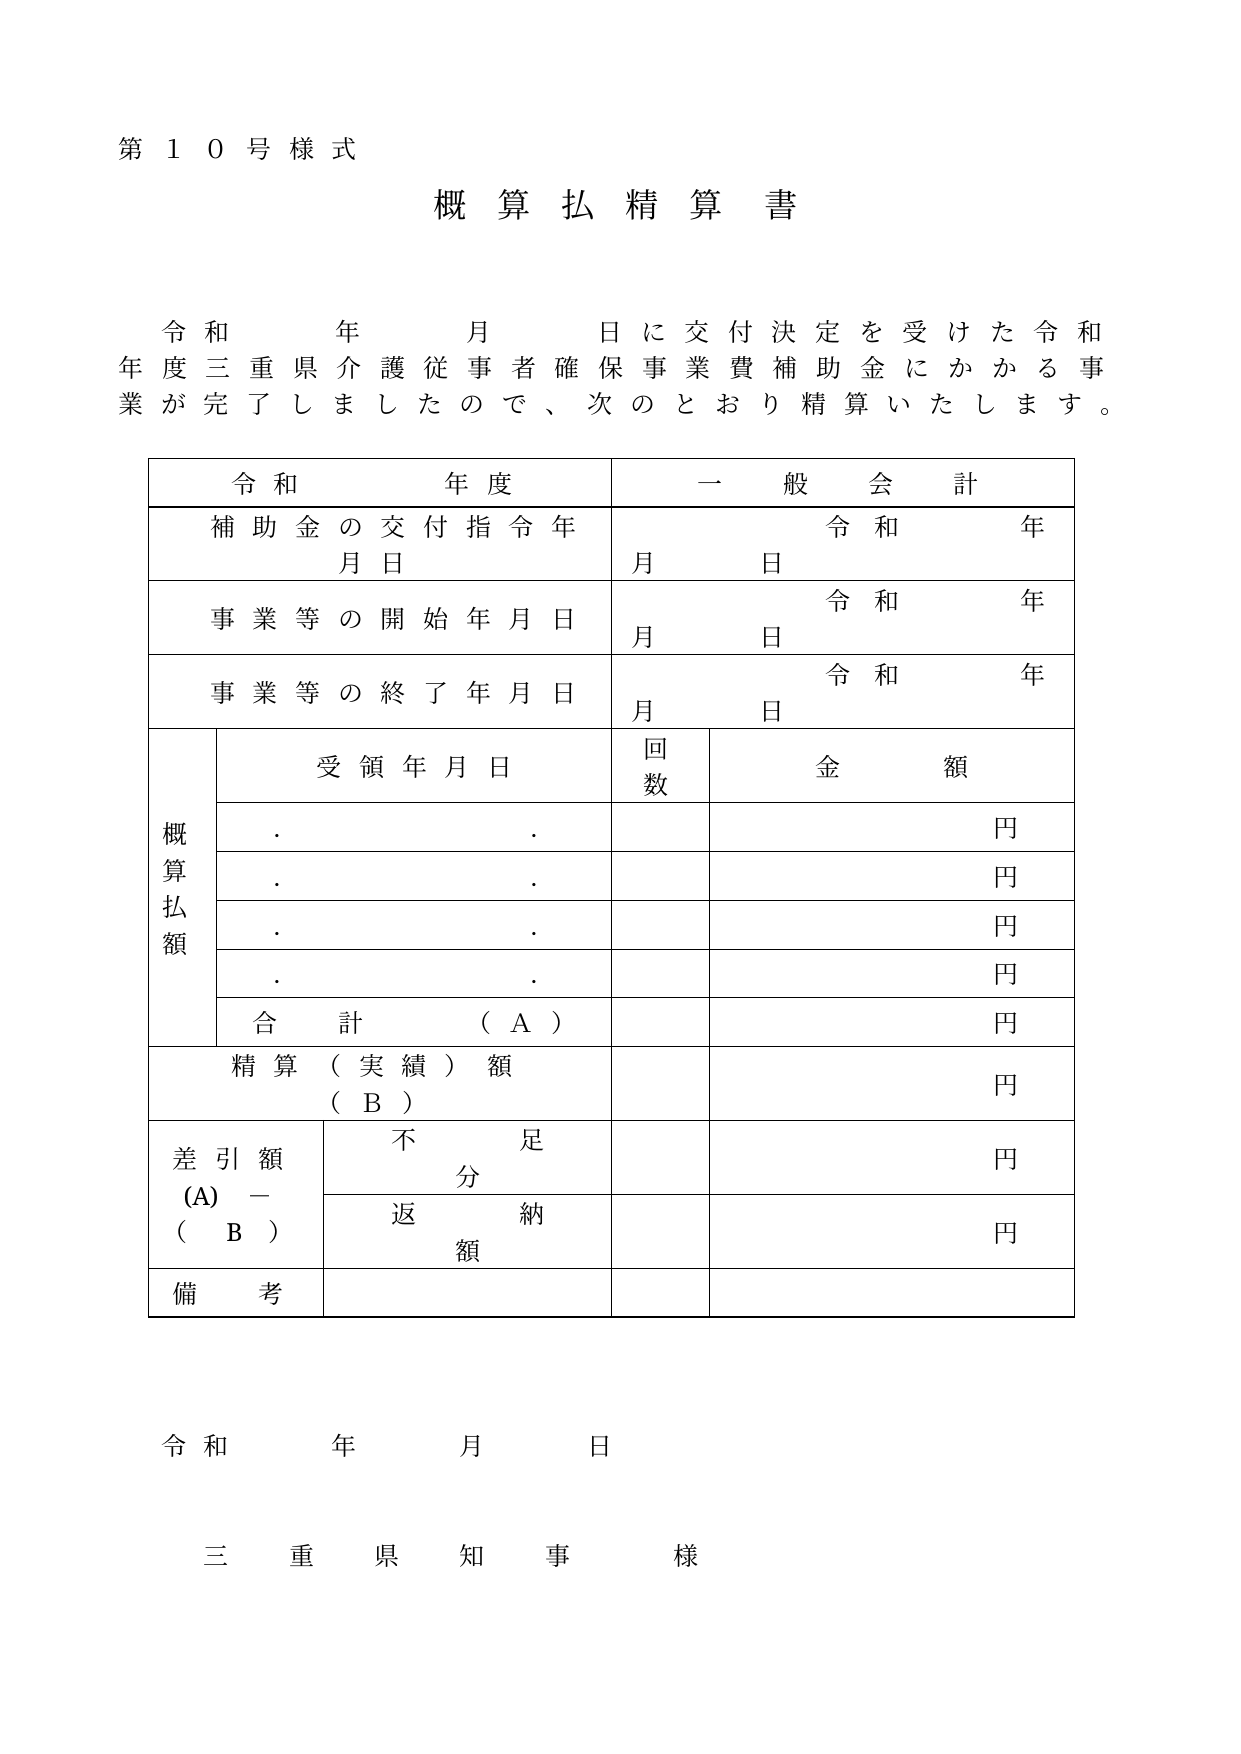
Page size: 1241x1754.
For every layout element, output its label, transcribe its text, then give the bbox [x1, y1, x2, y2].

table_cell [710, 1269, 1074, 1316]
table_cell [324, 1269, 611, 1316]
text 第１０号様式 [118, 130, 1122, 166]
table_cell 回数 [612, 729, 709, 802]
table_cell 円 [710, 1195, 1074, 1268]
table_cell 返 納 額 [324, 1195, 611, 1268]
table_cell 円 [710, 950, 1074, 997]
text 三 重 県 知 事 様 [118, 1536, 1122, 1573]
table_cell 事業等の終了年月日 [149, 655, 611, 728]
table_cell [612, 901, 709, 948]
table_cell [612, 998, 709, 1046]
table_cell ． ． [217, 852, 611, 900]
table_cell [612, 803, 709, 851]
table_cell ． ． [217, 901, 611, 948]
table_cell ． ． [217, 950, 611, 997]
table_cell [612, 1121, 709, 1194]
table_cell 合 計 （Ａ） [217, 998, 611, 1046]
table_cell 円 [710, 852, 1074, 900]
table_cell 差引額 (A)－（B） [149, 1121, 323, 1268]
table_cell 円 [710, 803, 1074, 851]
table_cell 事業等の開始年月日 [149, 581, 611, 654]
table_cell 円 [710, 901, 1074, 948]
table_cell 令和 年 月 日 [612, 581, 1074, 654]
table_cell [612, 1269, 709, 1316]
table_cell 円 [710, 1121, 1074, 1194]
text 令和 年 月 日に交付決定を受けた令和 年度三重県介護従事者確保事業費補助金にかかる事業が完了しましたので、次のとおり精算いたします。 [118, 312, 1122, 421]
table_cell 精算（実績）額 （Ｂ） [149, 1047, 611, 1120]
table_cell 概算払額 [149, 729, 216, 1046]
table_header 一 般 会 計 [612, 459, 1074, 506]
table_cell [612, 1047, 709, 1120]
table_cell 金 額 [710, 729, 1074, 802]
table_cell [612, 852, 709, 900]
table_cell 備 考 [149, 1269, 323, 1316]
table_cell 受領年月日 [217, 729, 611, 802]
table_cell [612, 1195, 709, 1268]
table_cell 令和 年 月 日 [612, 655, 1074, 728]
table_cell 令和 年 月 日 [612, 508, 1074, 580]
table_cell 補助金の交付指令年月日 [149, 508, 611, 580]
table_cell 円 [710, 998, 1074, 1046]
table_cell 円 [710, 1047, 1074, 1120]
table_cell [612, 950, 709, 997]
table_header 令和 年度 [149, 459, 611, 506]
table_cell ． ． [217, 803, 611, 851]
text 概算払精算書 [118, 166, 1122, 239]
table_cell 不 足 分 [324, 1121, 611, 1194]
text 令和 年 月 日 [118, 1427, 1122, 1463]
